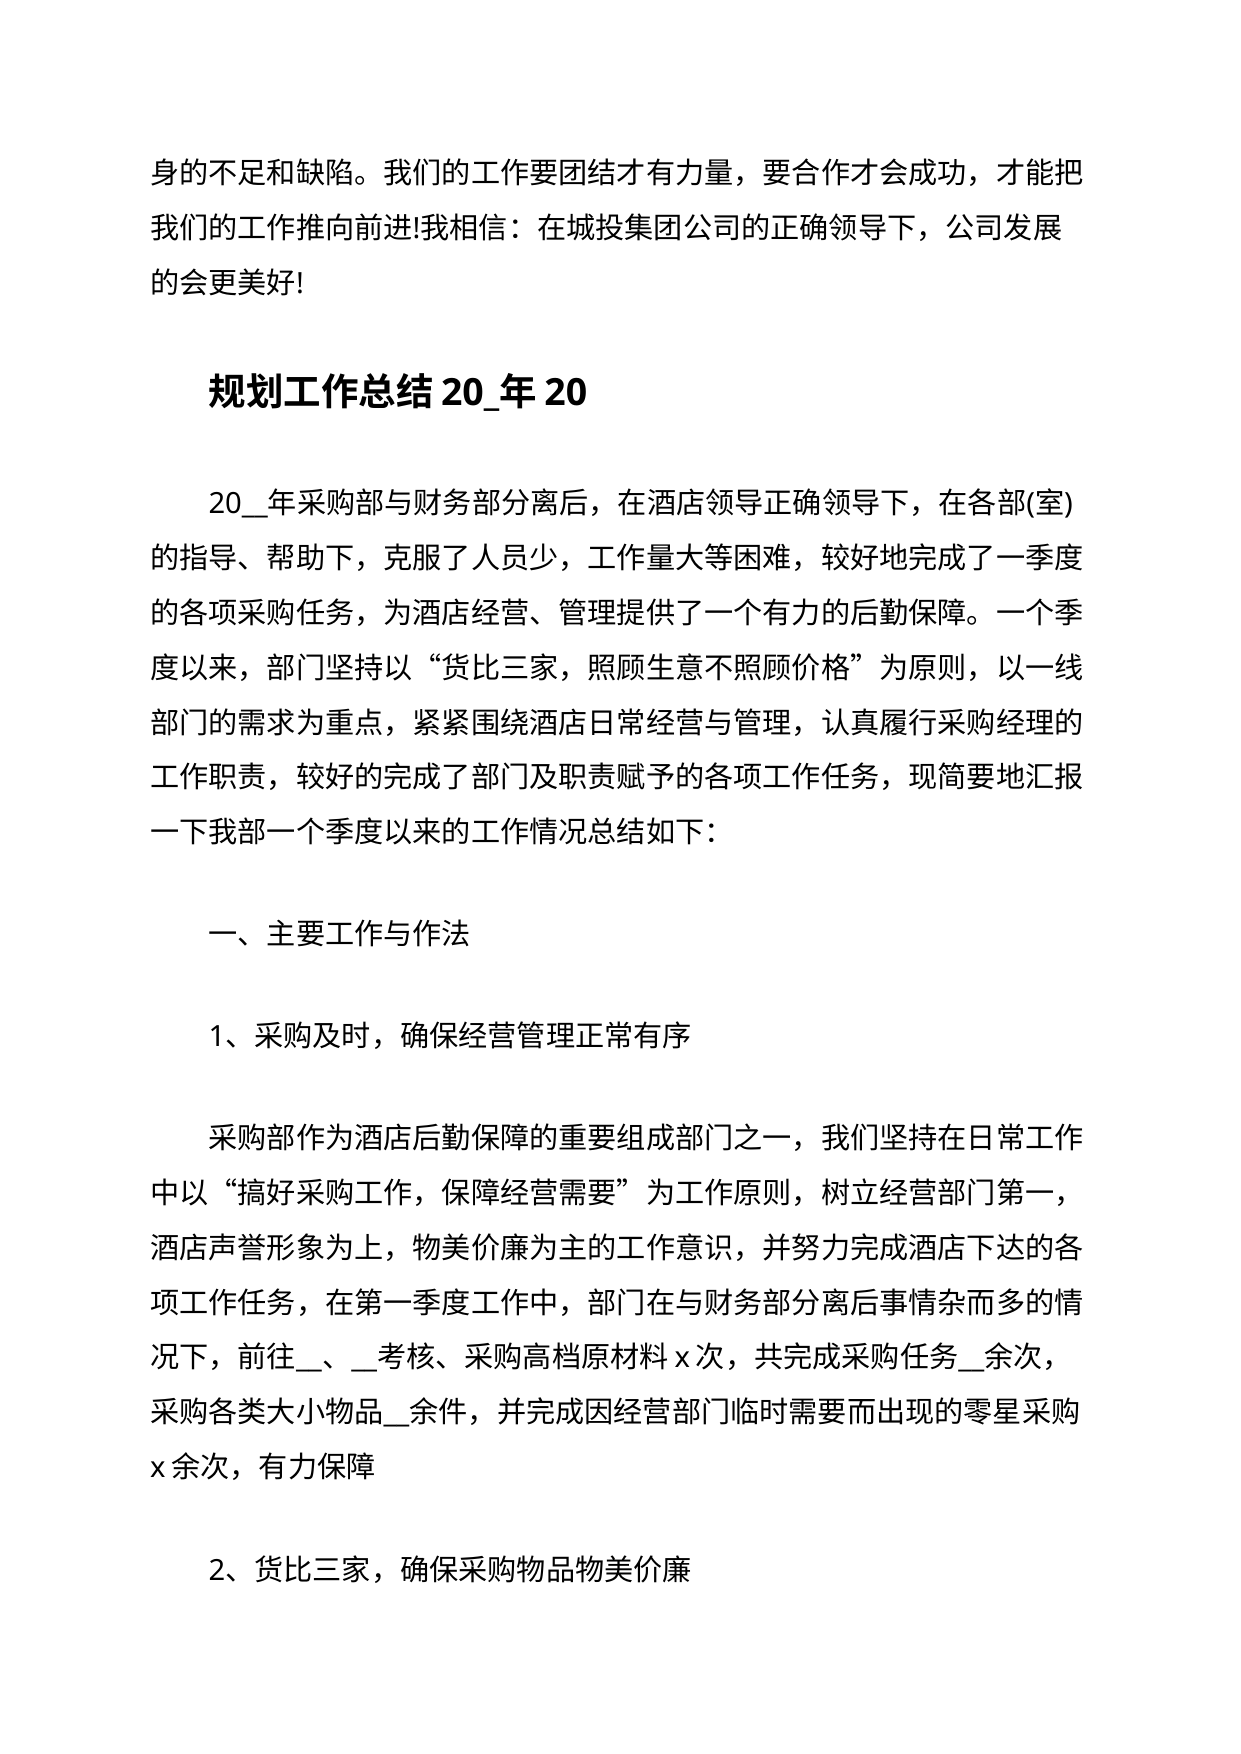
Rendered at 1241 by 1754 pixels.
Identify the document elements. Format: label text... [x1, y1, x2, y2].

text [150, 150, 1090, 302]
text 20__年采购部与财务部分离后，在酒店领导正确领导下，在各部(室)的指导、帮助下，克服了人员少，工作量大等困难，较好地完成了一季度的各项采购任务，为酒店经营、管理提供了一个有力的后勤保障。一个季度以来，部门坚持以“货比三家，照顾生意不照顾价格”为原则，以一线部门的需求为重点，紧紧围绕酒店日常经营与管理，认真履行采购经理的工作职责，较好的完成了部门及职责赋予的各项工作任务，现简要地汇报一下我部一个季度以来的工作情况总结如下： [150, 479, 1090, 851]
text 2、货比三家，确保采购物品物美价廉 [150, 1546, 1090, 1588]
text 采购部作为酒店后勤保障的重要组成部门之一，我们坚持在日常工作中以“搞好采购工作，保障经营需要”为工作原则，树立经营部门第一，酒店声誉形象为上，物美价廉为主的工作意识，并努力完成酒店下达的各项工作任务，在第一季度工作中，部门在与财务部分离后事情杂而多的情况下，前往__、__考核、采购高档原材料x次，共完成采购任务__余次，采购各类大小物品__余件，并完成因经营部门临时需要而出现的零星采购x余次，有力保障 [150, 1114, 1090, 1486]
text 1、采购及时，确保经营管理正常有序 [150, 1012, 1090, 1055]
text 一、主要工作与作法 [150, 911, 1090, 953]
text 规划工作总结20_年20 [150, 362, 1090, 416]
